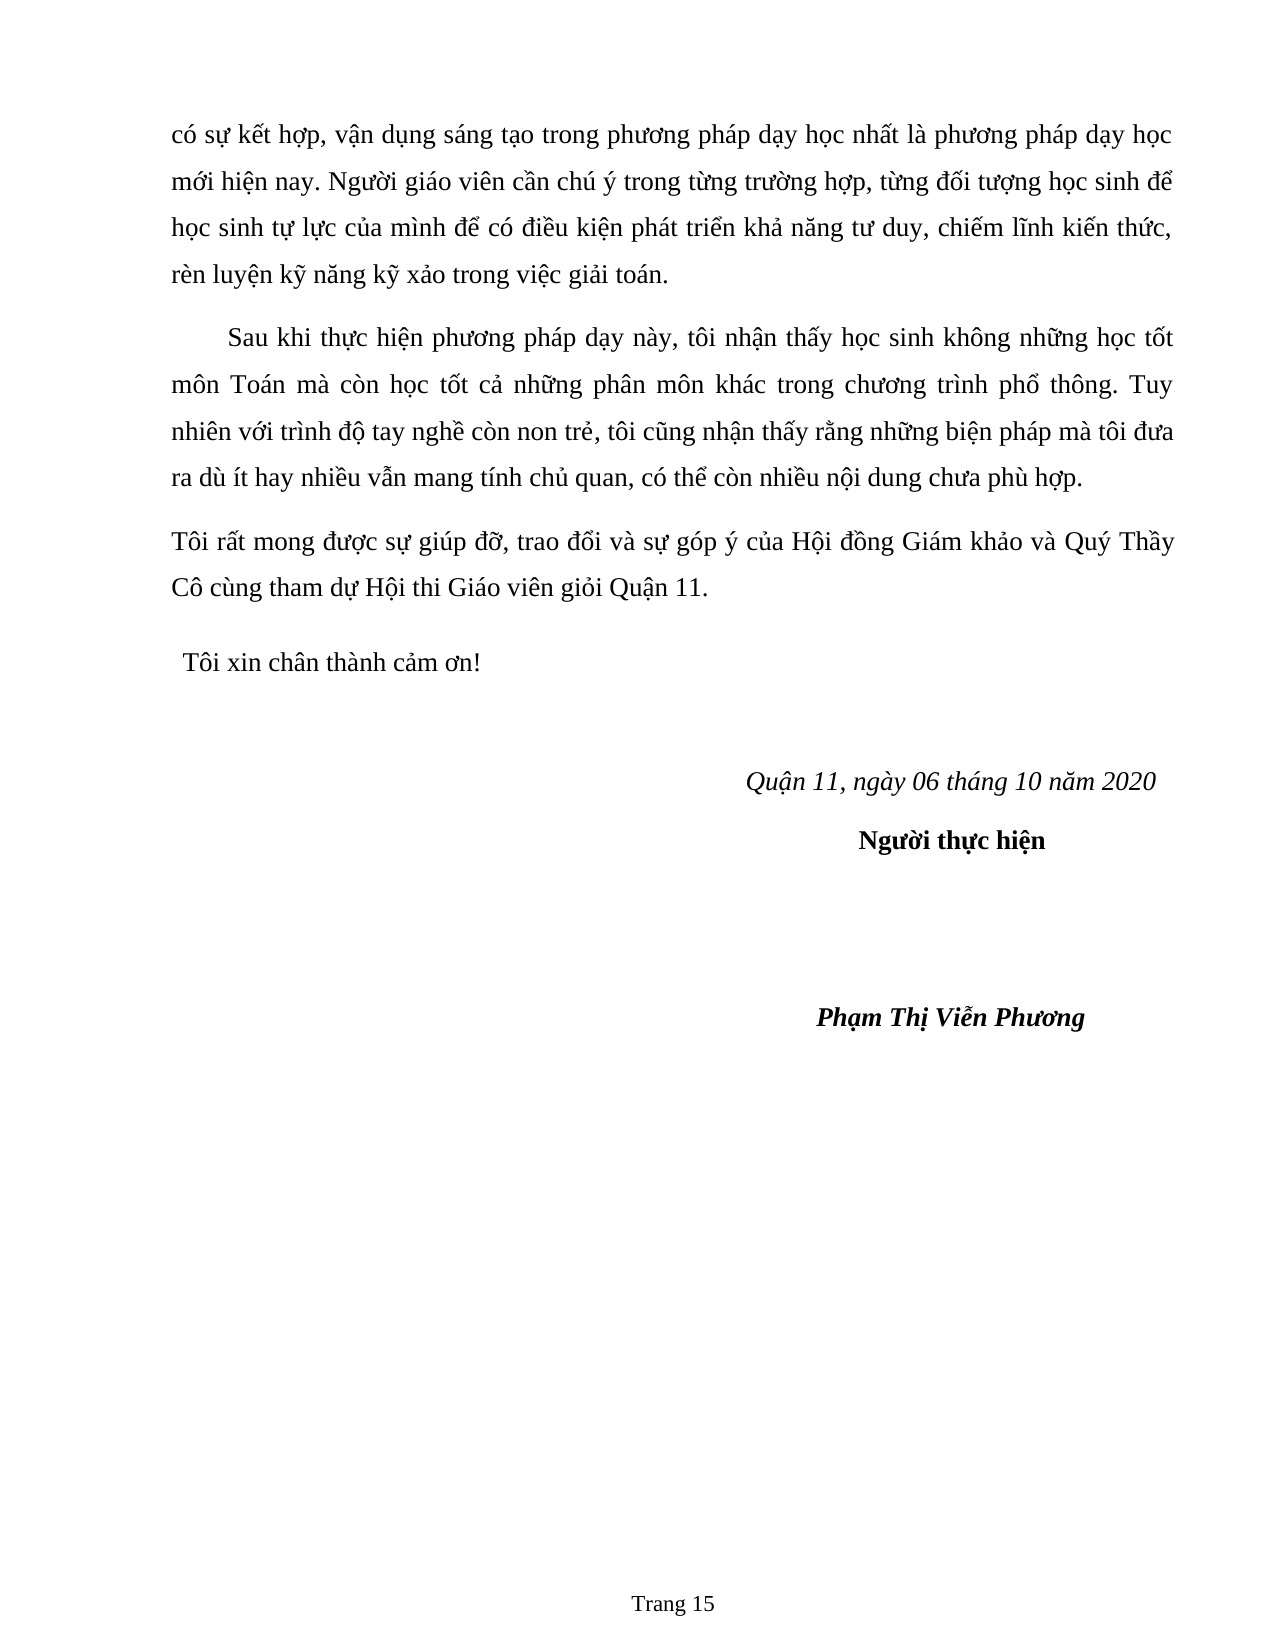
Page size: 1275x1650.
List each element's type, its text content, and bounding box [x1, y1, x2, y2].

table_header Tôi xin chân thành cảm ơn! [171, 634, 711, 1058]
text Sau khi thực hiện phương pháp dạy này, tôi nhận thấy học sinh không những học tốt môn Toán mà còn học tốt cả những phân môn khác trong chương trình phổ thông. Tuy nhiên với trình độ tay nghề còn non trẻ, tôi cũng nhận thấy rằng những biện pháp mà tôi đưa ra dù ít hay nhiều vẫn mang tính chủ quan, có thể còn nhiều nội dung chưa phù hợp. [171, 321, 1174, 493]
table_header Quận 11, ngày 06 tháng 10 năm 2020 Người thực hiện Phạm Thị Viễn Phương [711, 634, 1193, 1058]
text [171, 118, 1174, 289]
text Tôi rất mong được sự giúp đỡ, trao đổi và sự góp ý của Hội đồng Giám khảo và Quý Thầy Cô cùng tham dự Hội thi Giáo viên giỏi Quận 11. [171, 525, 1174, 603]
